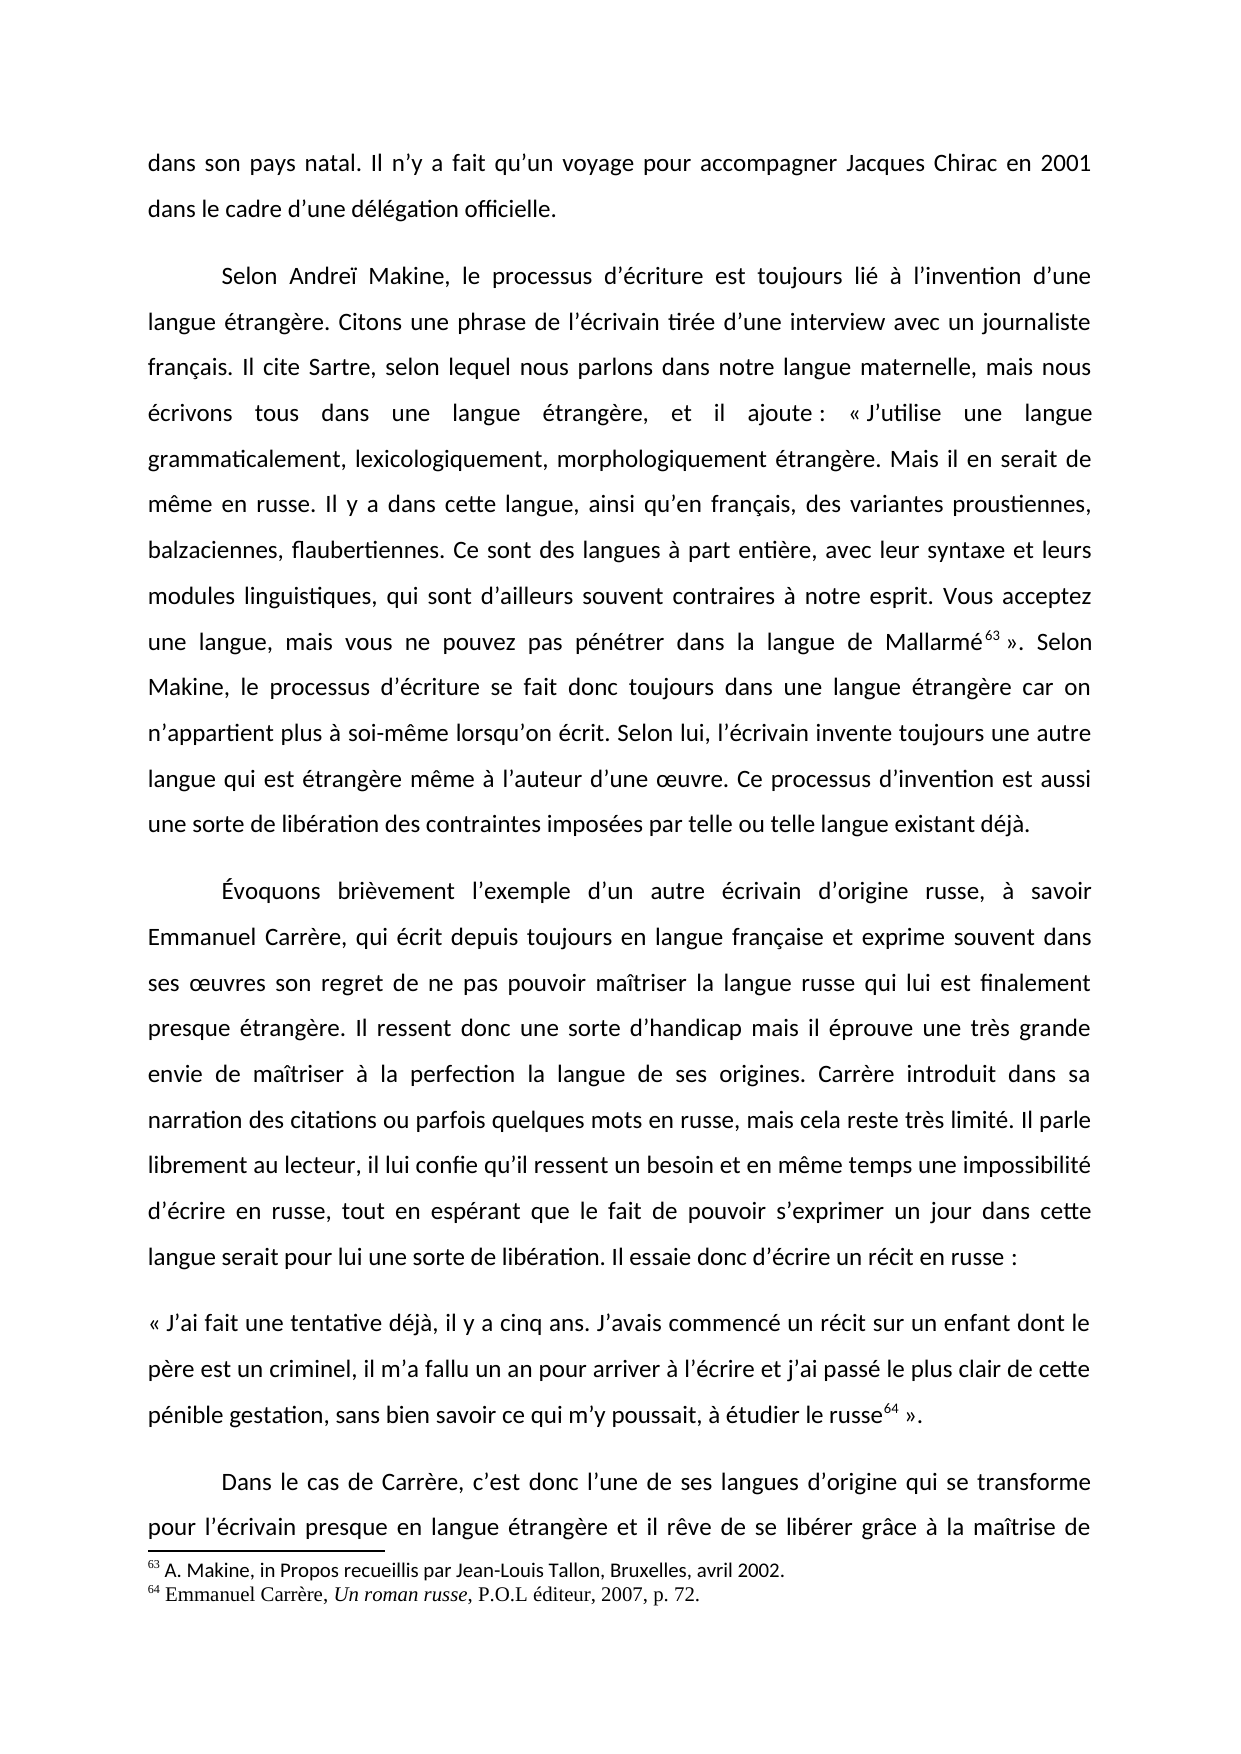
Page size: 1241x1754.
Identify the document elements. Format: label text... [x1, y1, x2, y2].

text « J’ai fait une tentative déjà, il y a cinq ans. J’avais commencé un récit sur un enfant dont le père est un criminel, il m’a fallu un an pour arriver à l’écrire et j’ai passé le plus clair de cette pénible gestation, sans bien savoir ce qui m’y poussait, à étudier le russe ». [148, 1308, 1093, 1429]
text Selon Andreï Makine, le processus d’écriture est toujours lié à l’invention d’une langue étrangère. Citons une phrase de l’écrivain tirée d’une interview avec un journaliste français. Il cite Sartre, selon lequel nous parlons dans notre langue maternelle, mais nous écrivons tous dans une langue étrangère, et il ajoute : « J’utilise une langue grammaticalement, lexicologiquement, morphologiquement étrangère. Mais il en serait de même en russe. Il y a dans cette langue, ainsi qu’en français, des variantes proustiennes, balzaciennes, flaubertiennes. Ce sont des langues à part entière, avec leur syntaxe et leurs modules linguistiques, qui sont d’ailleurs souvent contraires à notre esprit. Vous acceptez une langue, mais vous ne pouvez pas pénétrer dans la langue de Mallarmé ». Selon Makine, le processus d’écriture se fait donc toujours dans une langue étrangère car on n’appartient plus à soi-même lorsqu’on écrit. Selon lui, l’écrivain invente toujours une autre langue qui est étrangère même à l’auteur d’une œuvre. Ce processus d’invention est aussi une sorte de libération des contraintes imposées par telle ou telle langue existant déjà. [148, 260, 1093, 839]
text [148, 1466, 1093, 1542]
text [148, 148, 1093, 224]
text Évoquons brièvement l’exemple d’un autre écrivain d’origine russe, à savoir Emmanuel Carrère, qui écrit depuis toujours en langue française et exprime souvent dans ses œuvres son regret de ne pas pouvoir maîtriser la langue russe qui lui est finalement presque étrangère. Il ressent donc une sorte d’handicap mais il éprouve une très grande envie de maîtriser à la perfection la langue de ses origines. Carrère introduit dans sa narration des citations ou parfois quelques mots en russe, mais cela reste très limité. Il parle librement au lecteur, il lui confie qu’il ressent un besoin et en même temps une impossibilité d’écrire en russe, tout en espérant que le fait de pouvoir s’exprimer un jour dans cette langue serait pour lui une sorte de libération. Il essaie donc d’écrire un récit en russe : [148, 875, 1093, 1272]
